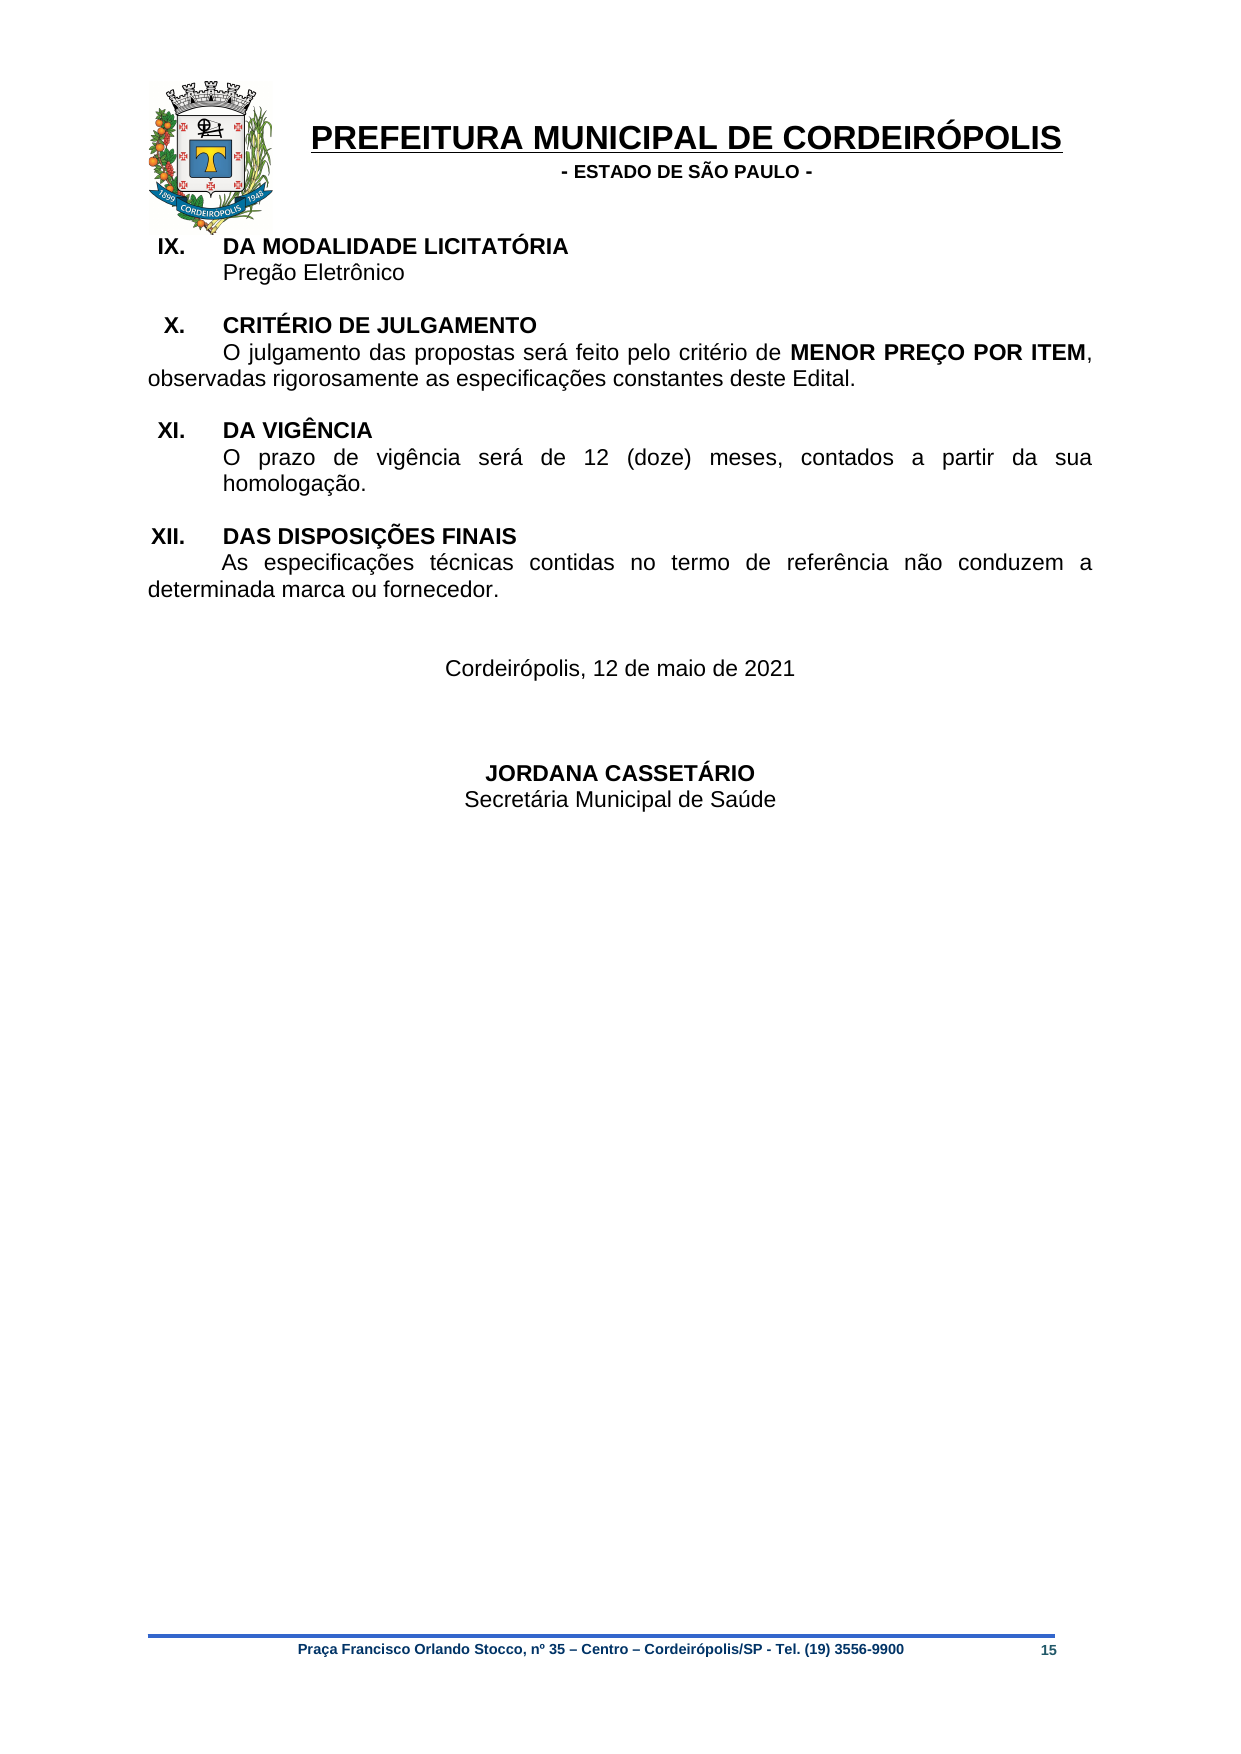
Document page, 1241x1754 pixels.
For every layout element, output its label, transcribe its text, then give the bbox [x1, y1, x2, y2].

list DA VIGÊNCIA [185, 417, 1092, 444]
text O prazo de vigência será de 12 (doze) meses, contados a partir da sua homologação. [223, 444, 1092, 497]
text Pregão Eletrônico [223, 259, 1092, 286]
text Secretária Municipal de Saúde [148, 786, 1092, 813]
picture [148, 81, 273, 235]
text As especificações técnicas contidas no termo de referência não conduzem a determinada marca ou fornecedor. [148, 549, 1092, 602]
text O julgamento das propostas será feito pelo critério de MENOR PREÇO POR ITEM, observadas rigorosamente as especificações constantes deste Edital. [148, 338, 1092, 391]
list CRITÉRIO DE JULGAMENTO [185, 312, 1092, 338]
text JORDANA CASSETÁRIO [148, 760, 1092, 786]
list DA MODALIDADE LICITATÓRIA [185, 233, 1092, 259]
text Cordeirópolis, 12 de maio de 2021 [148, 655, 1092, 681]
list DAS DISPOSIÇÕES FINAIS [185, 523, 1092, 549]
